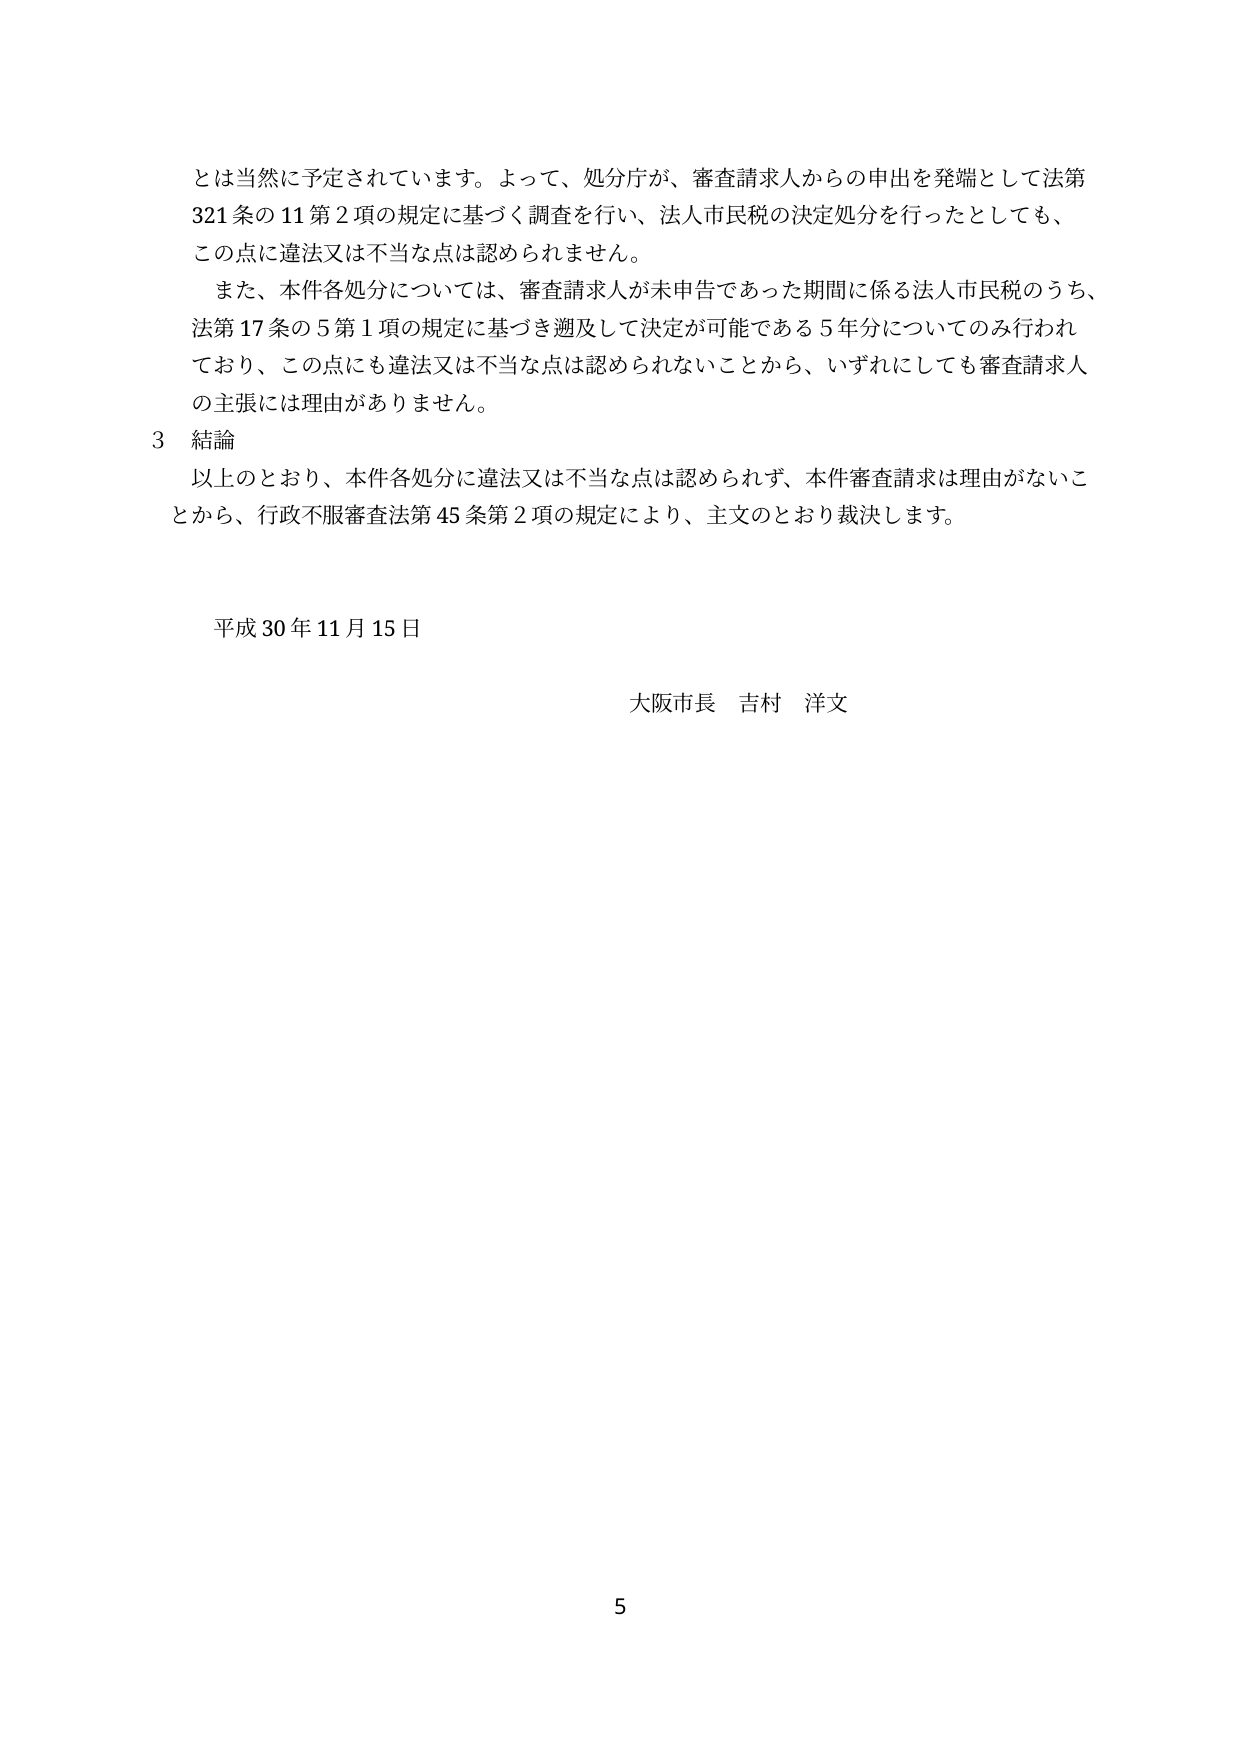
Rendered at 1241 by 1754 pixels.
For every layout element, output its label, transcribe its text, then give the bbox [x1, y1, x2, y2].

text 平成30年11月15日 [148, 608, 1092, 646]
text 以上のとおり、本件各処分に違法又は不当な点は認められず、本件審査請求は理由がないことから、行政不服審査法第45条第２項の規定により、主文のとおり裁決します。 [169, 458, 1092, 533]
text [191, 158, 1092, 271]
text 大阪市長 吉村 洋文 [148, 683, 1092, 721]
text ３ 結論 [148, 421, 1092, 458]
text また、本件各処分については、審査請求人が未申告であった期間に係る法人市民税のうち、法第17条の５第１項の規定に基づき遡及して決定が可能である５年分についてのみ行われており、この点にも違法又は不当な点は認められないことから、いずれにしても審査請求人の主張には理由がありません。 [191, 271, 1092, 421]
